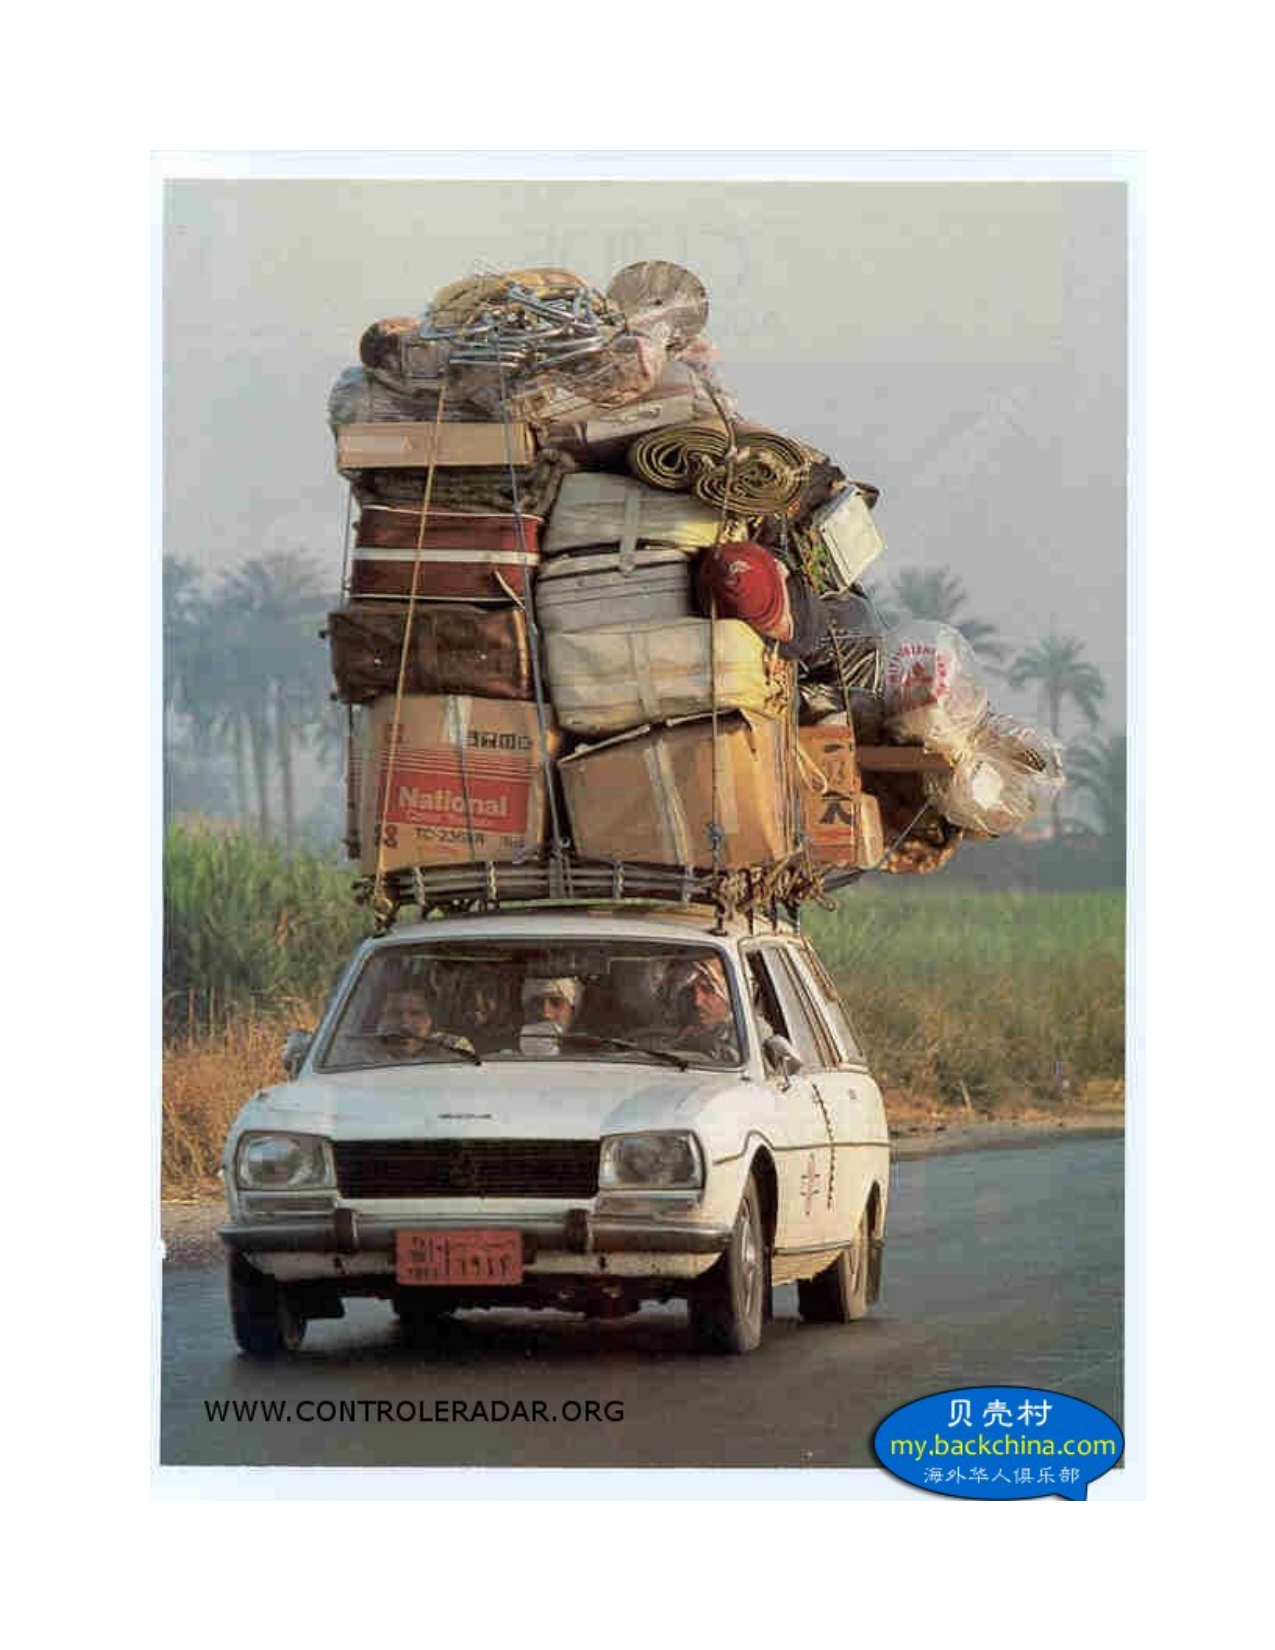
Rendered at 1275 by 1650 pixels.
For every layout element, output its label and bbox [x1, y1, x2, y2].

picture [150, 150, 1147, 1501]
